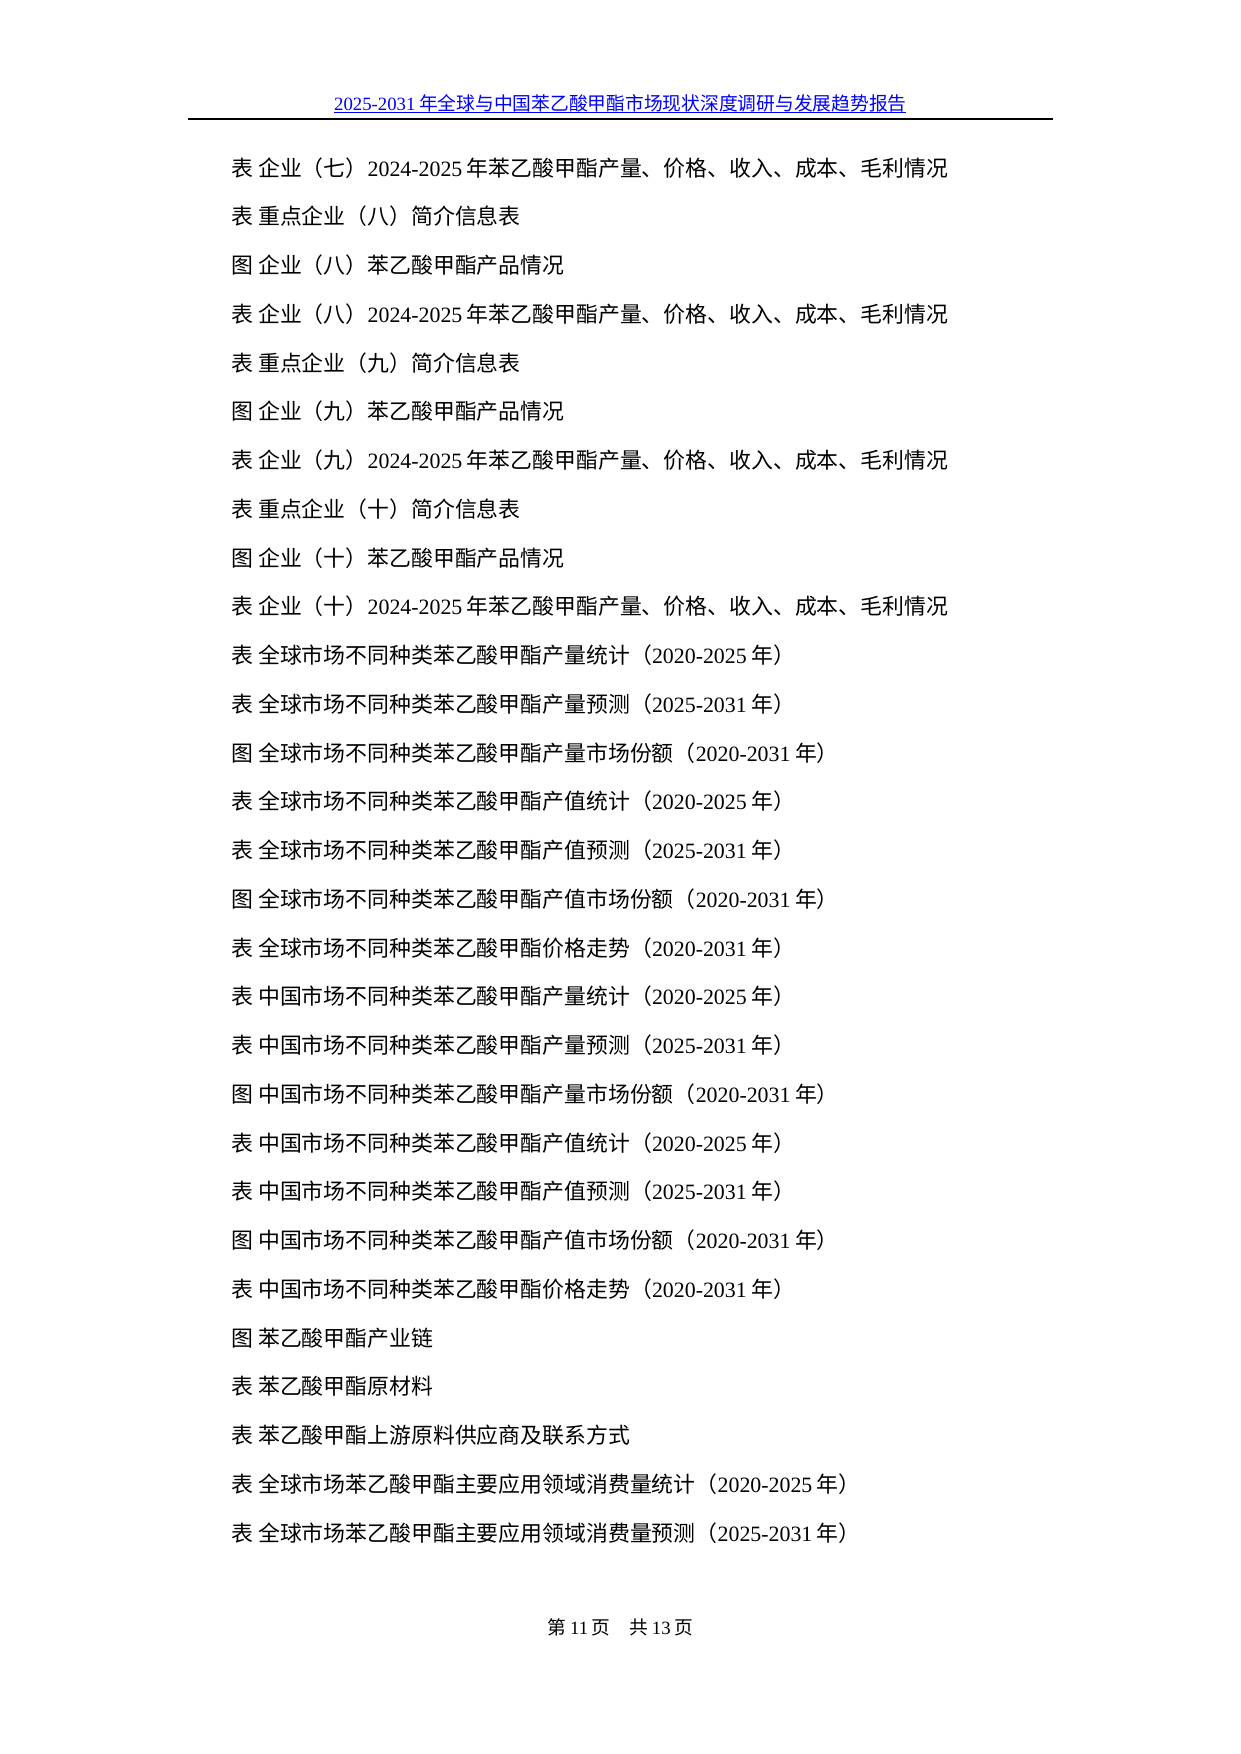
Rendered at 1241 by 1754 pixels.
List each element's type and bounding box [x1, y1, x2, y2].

text [187, 150, 1053, 1548]
